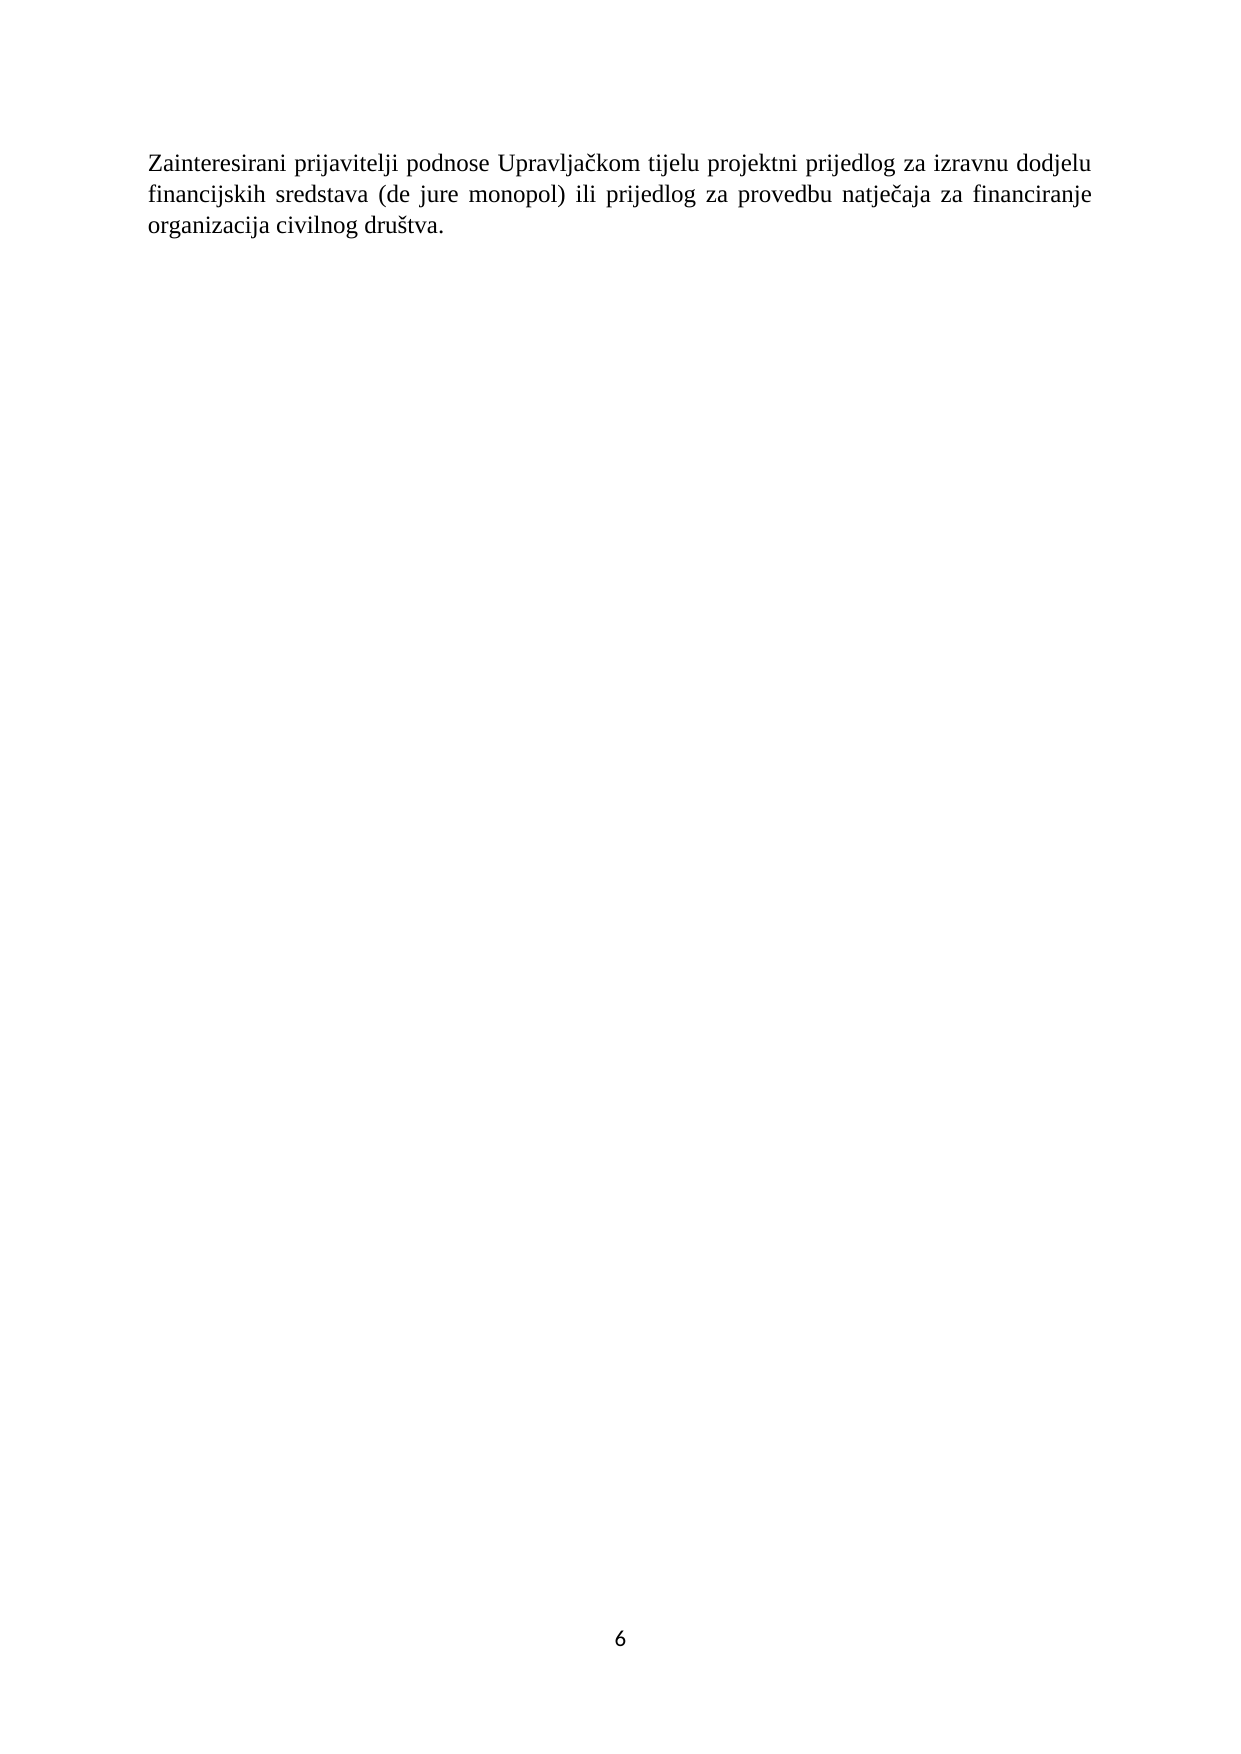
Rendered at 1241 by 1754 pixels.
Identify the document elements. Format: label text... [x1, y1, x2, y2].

text Zainteresirani prijavitelji podnose Upravljačkom tijelu projektni prijedlog za izravnu dodjelu financijskih sredstava (de jure monopol) ili prijedlog za provedbu natječaja za financiranje organizacija civilnog društva. [148, 148, 1093, 238]
